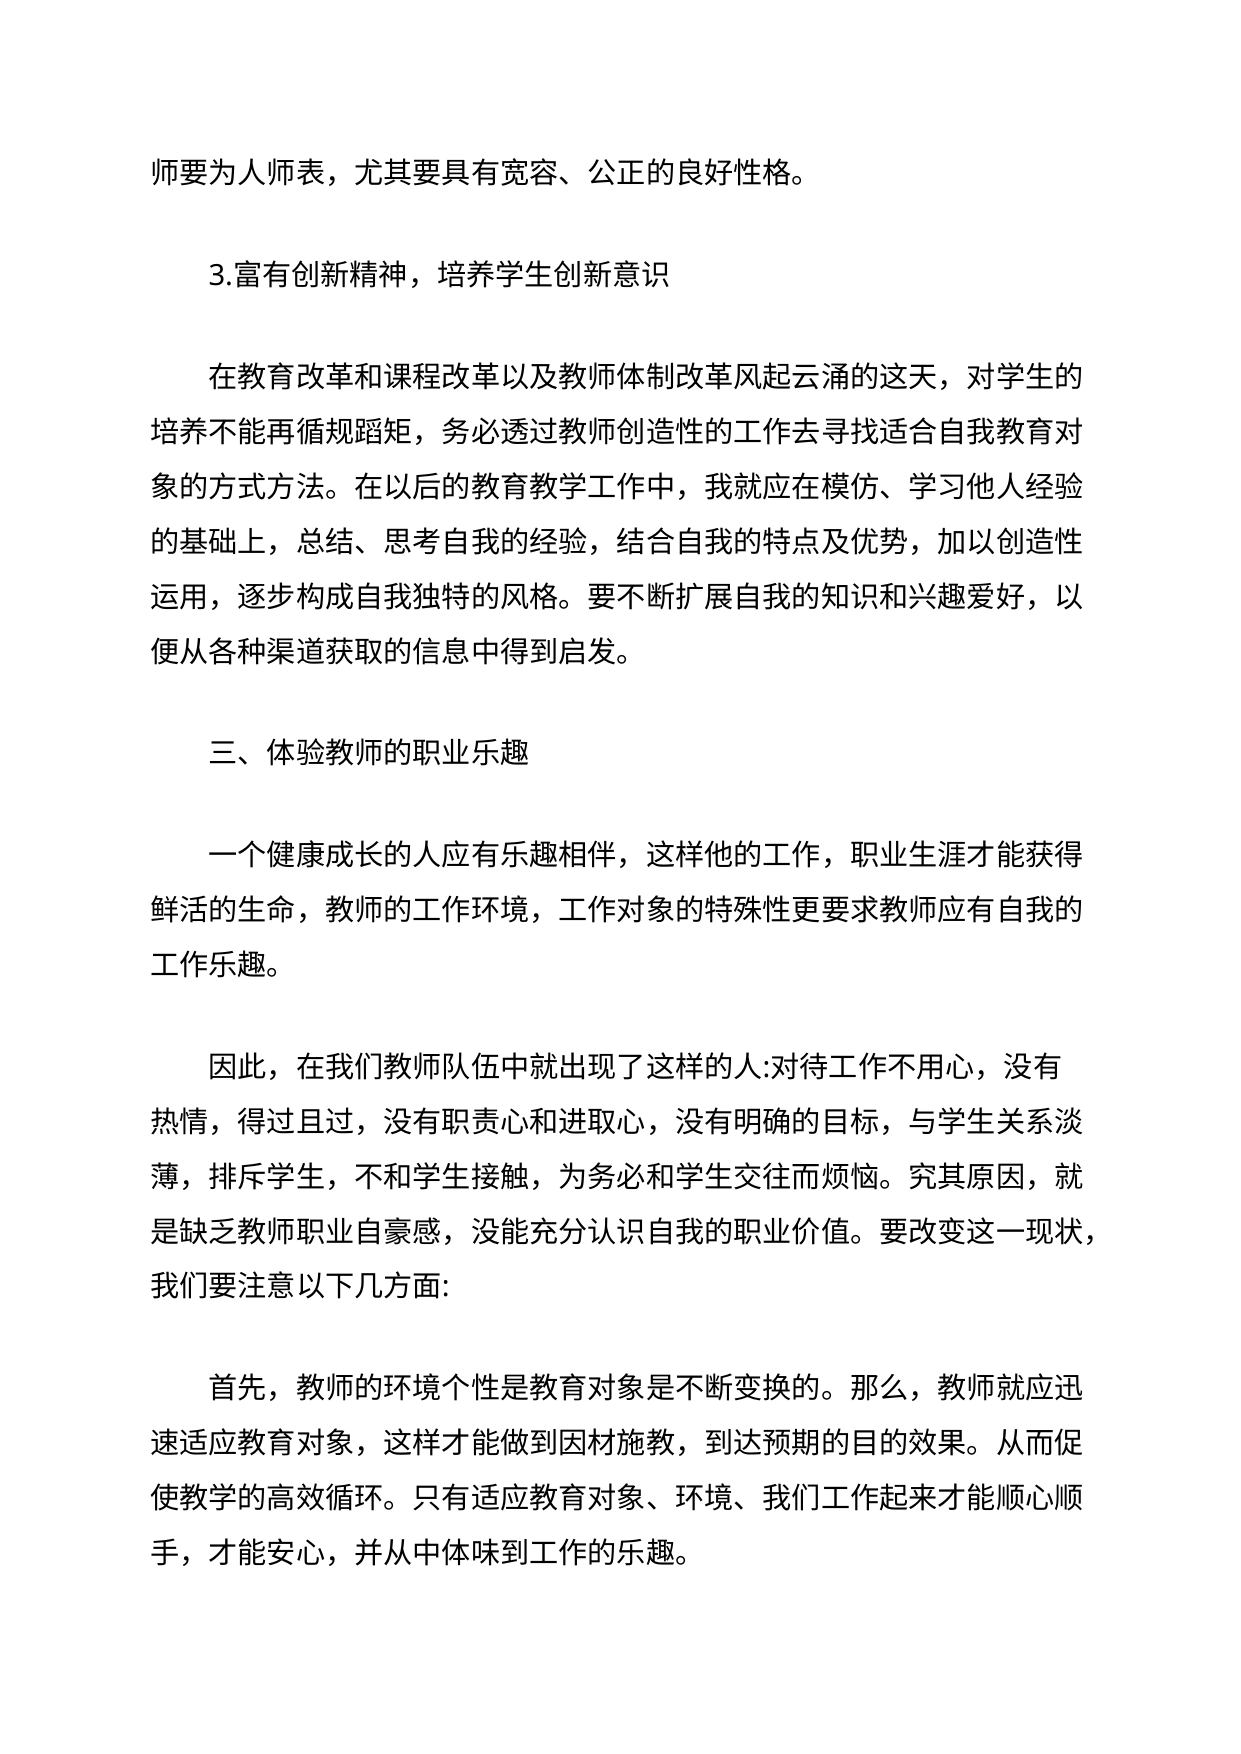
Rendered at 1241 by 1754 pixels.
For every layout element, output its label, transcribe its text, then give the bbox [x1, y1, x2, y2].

text 首先，教师的环境个性是教育对象是不断变换的。那么，教师就应迅速适应教育对象，这样才能做到因材施教，到达预期的目的效果。从而促使教学的高效循环。只有适应教育对象、环境、我们工作起来才能顺心顺手，才能安心，并从中体味到工作的乐趣。 [150, 1365, 1090, 1572]
text 三、体验教师的职业乐趣 [150, 730, 1090, 772]
text 3.富有创新精神，培养学生创新意识 [150, 252, 1090, 294]
text 一个健康成长的人应有乐趣相伴，这样他的工作，职业生涯才能获得鲜活的生命，教师的工作环境，工作对象的特殊性更要求教师应有自我的工作乐趣。 [150, 832, 1090, 984]
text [150, 150, 1090, 192]
text 在教育改革和课程改革以及教师体制改革风起云涌的这天，对学生的培养不能再循规蹈矩，务必透过教师创造性的工作去寻找适合自我教育对象的方式方法。在以后的教育教学工作中，我就应在模仿、学习他人经验的基础上，总结、思考自我的经验，结合自我的特点及优势，加以创造性运用，逐步构成自我独特的风格。要不断扩展自我的知识和兴趣爱好，以便从各种渠道获取的信息中得到启发。 [150, 354, 1090, 671]
text 因此，在我们教师队伍中就出现了这样的人:对待工作不用心，没有热情，得过且过，没有职责心和进取心，没有明确的目标，与学生关系淡薄，排斥学生，不和学生接触，为务必和学生交往而烦恼。究其原因，就是缺乏教师职业自豪感，没能充分认识自我的职业价值。要改变这一现状，我们要注意以下几方面: [150, 1043, 1090, 1305]
